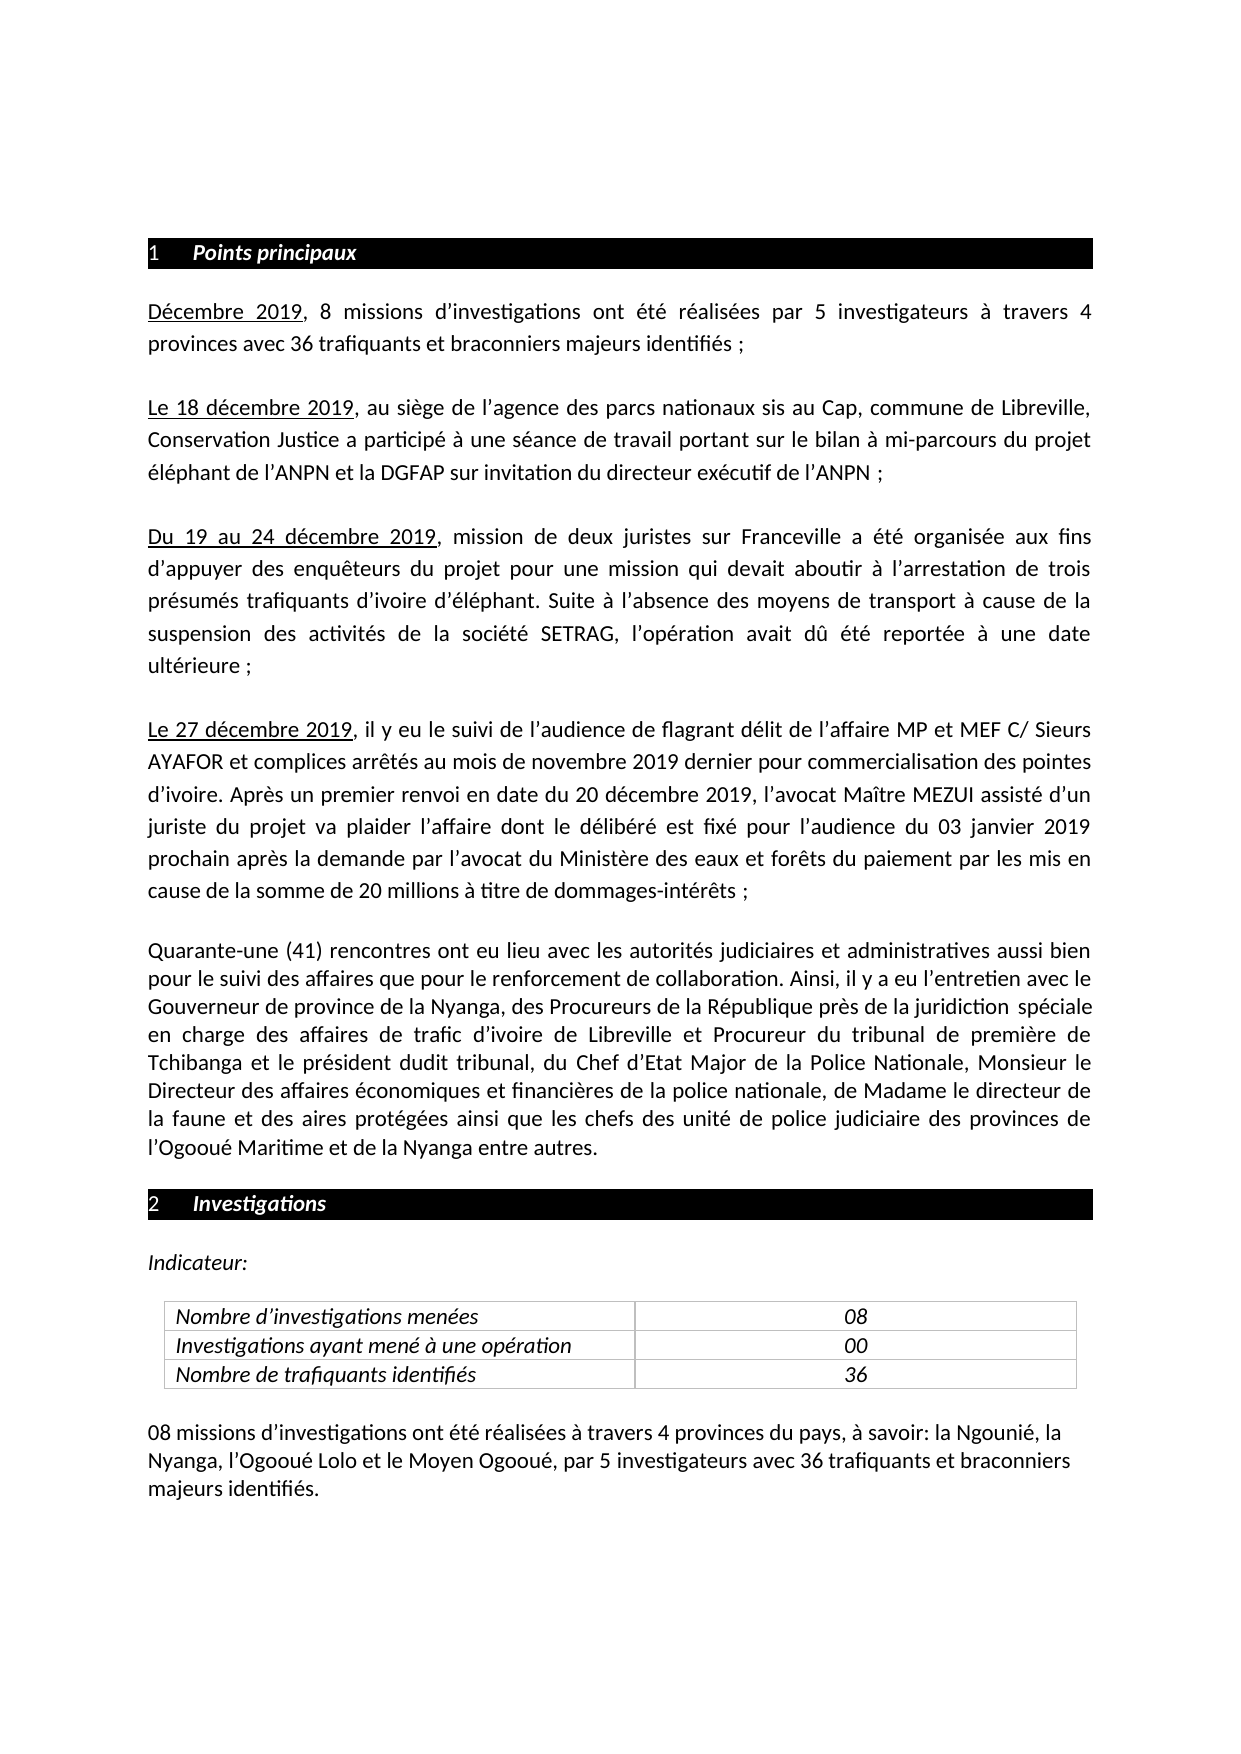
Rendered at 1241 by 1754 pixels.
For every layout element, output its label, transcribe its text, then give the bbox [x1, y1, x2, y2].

table_cell Nombre de trafiquants identifiés [165, 1360, 634, 1388]
table_header Nombre d’investigations menées [165, 1302, 634, 1330]
text Le 27 décembre 2019, il y eu le suivi de l’audience de flagrant délit de l’affaire MP et MEF C/ Sieurs AYAFOR et complices arrêtés au mois de novembre 2019 dernier pour commercialisation des pointes d’ivoire. Après un premier renvoi en date du 20 décembre 2019, l’avocat Maître MEZUI assisté d’un juriste du projet va plaider l’affaire dont le délibéré est fixé pour l’audience du 03 janvier 2019 prochain après la demande par l’avocat du Ministère des eaux et forêts du paiement par les mis en cause de la somme de 20 millions à titre de dommages-intérêts ; [148, 715, 1093, 904]
text 08 missions d’investigations ont été réalisées à travers 4 provinces du pays, à savoir: la Ngounié, la Nyanga, l’Ogooué Lolo et le Moyen Ogooué, par 5 investigateurs avec 36 trafiquants et braconniers majeurs identifiés. [148, 1418, 1093, 1502]
table_cell 00 [636, 1331, 1076, 1359]
table_header 08 [636, 1302, 1076, 1330]
text Du 19 au 24 décembre 2019, mission de deux juristes sur Franceville a été organisée aux fins d’appuyer des enquêteurs du projet pour une mission qui devait aboutir à l’arrestation de trois présumés trafiquants d’ivoire d’éléphant. Suite à l’absence des moyens de transport à cause de la suspension des activités de la société SETRAG, l’opération avait dû été reportée à une date ultérieure ; [148, 522, 1093, 679]
text Le 18 décembre 2019, au siège de l’agence des parcs nationaux sis au Cap, commune de Libreville, Conservation Justice a participé à une séance de travail portant sur le bilan à mi-parcours du projet éléphant de l’ANPN et la DGFAP sur invitation du directeur exécutif de l’ANPN ; [148, 393, 1093, 486]
table_cell 36 [636, 1360, 1076, 1388]
subtitle Points principaux [148, 238, 1093, 268]
text Décembre 2019, 8 missions d’investigations ont été réalisées par 5 investigateurs à travers 4 provinces avec 36 trafiquants et braconniers majeurs identifiés ; [148, 297, 1093, 357]
subtitle Investigations [148, 1189, 1093, 1219]
text Indicateur: [148, 1248, 1093, 1276]
text Quarante-une (41) rencontres ont eu lieu avec les autorités judiciaires et administratives aussi bien pour le suivi des affaires que pour le renforcement de collaboration. Ainsi, il y a eu l’entretien avec le Gouverneur de province de la Nyanga, des Procureurs de la République près de la juridiction spéciale en charge des affaires de trafic d’ivoire de Libreville et Procureur du tribunal de première de Tchibanga et le président dudit tribunal, du Chef d’Etat Major de la Police Nationale, Monsieur le Directeur des affaires économiques et financières de la police nationale, de Madame le directeur de la faune et des aires protégées ainsi que les chefs des unité de police judiciaire des provinces de l’Ogooué Maritime et de la Nyanga entre autres. [148, 936, 1093, 1161]
table_cell Investigations ayant mené à une opération [165, 1331, 634, 1359]
